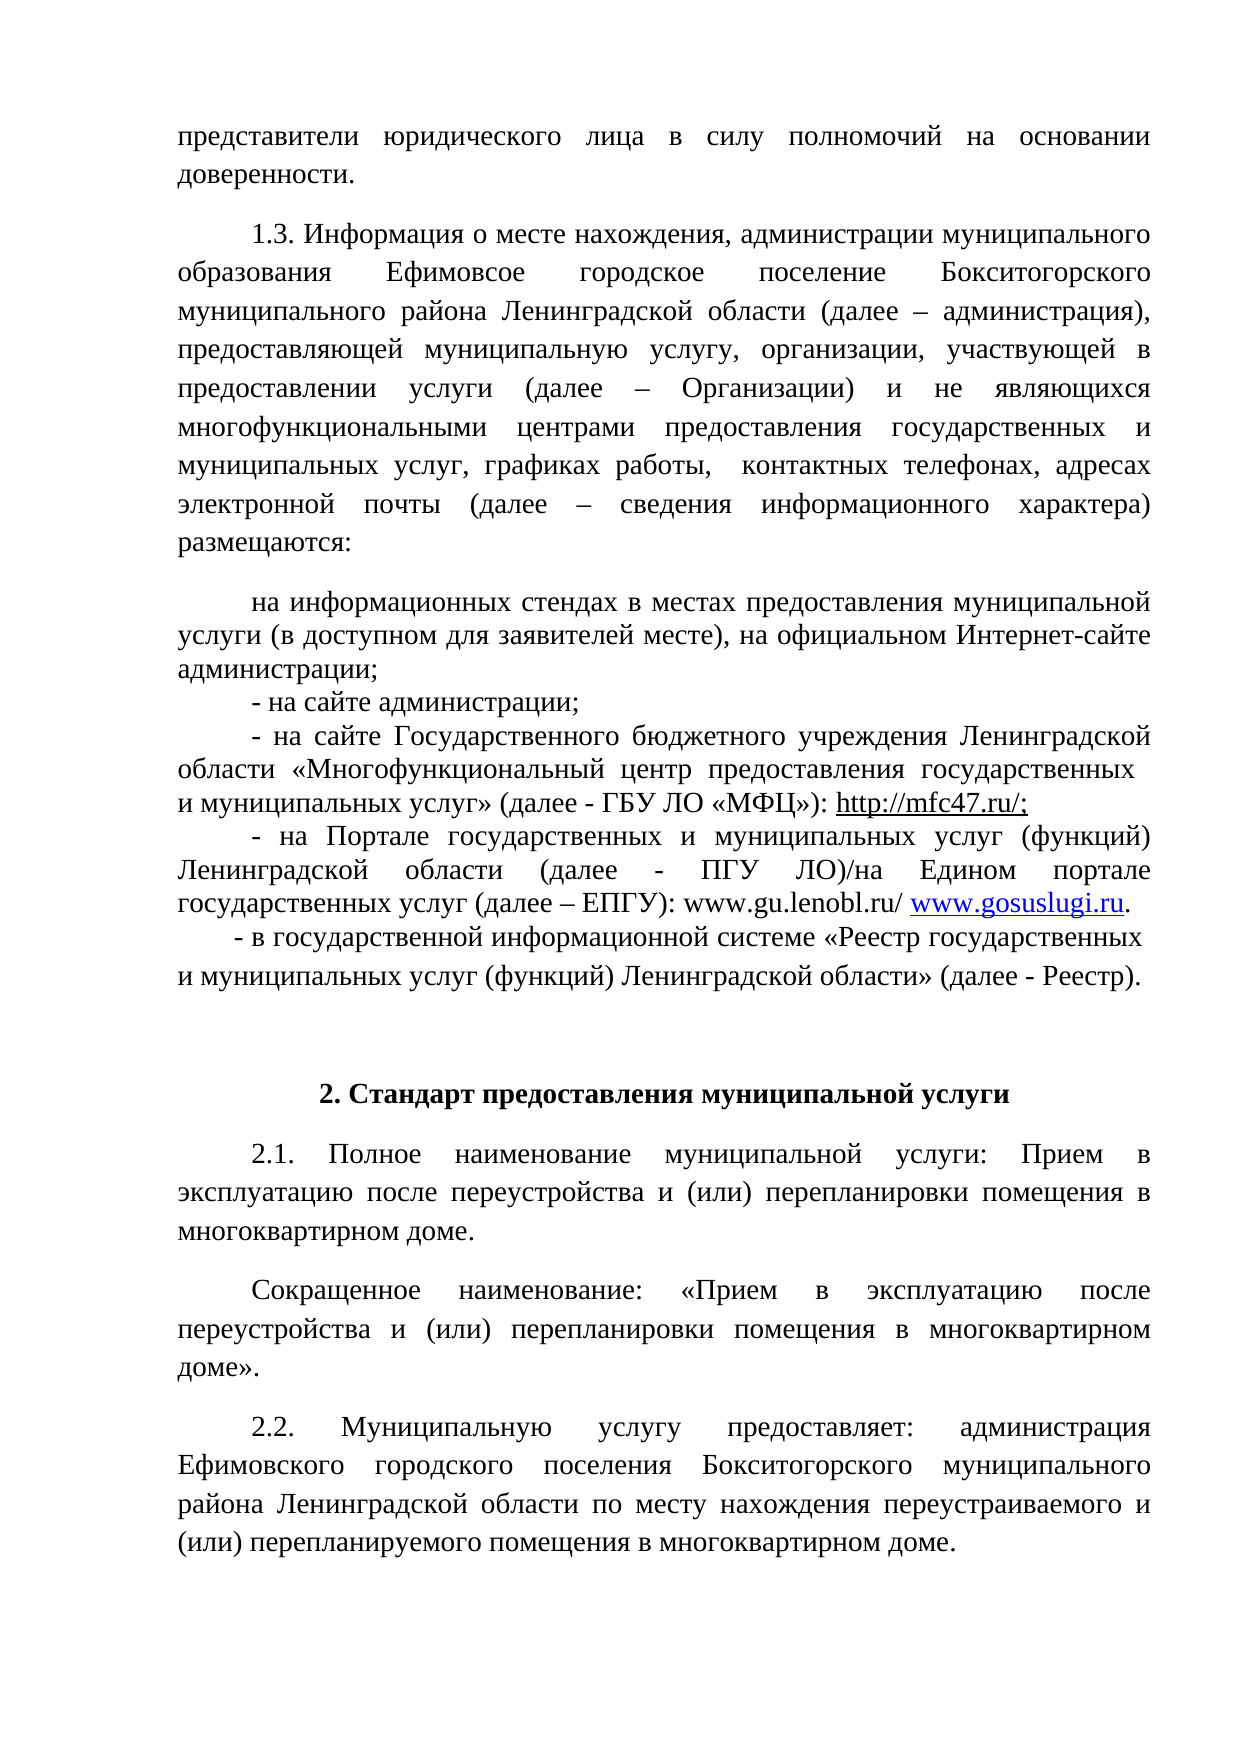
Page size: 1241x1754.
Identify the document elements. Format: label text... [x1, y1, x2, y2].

list - на сайте Государственного бюджетного учреждения Ленинградской области «Многофункциональный центр предоставления государственных и муниципальных услуг» (далее - ГБУ ЛО «МФЦ»): http://mfc47.ru/; [177, 718, 1152, 818]
text - в государственной информационной системе «Реестр государственных и муниципальных услуг (функций) Ленинградской области» (далее - Реестр). [177, 919, 1152, 991]
text 1.3. Информация о месте нахождения, администрации муниципального образования Ефимовсое городское поселение Бокситогорского муниципального района Ленинградской области (далее – администрация), предоставляющей муниципальную услугу, организации, участвующей в предоставлении услуги (далее – Организации) и не являющихся многофункциональными центрами предоставления государственных и муниципальных услуг, графиках работы, контактных телефонах, адресах электронной почты (далее – сведения информационного характера) размещаются: [177, 216, 1152, 558]
list - на сайте администрации; [177, 684, 1152, 718]
list на информационных стендах в местах предоставления муниципальной услуги (в доступном для заявителей месте), на официальном Интернет-сайте администрации; [177, 584, 1152, 684]
text представители юридического лица в силу полномочий на основании доверенности. [177, 118, 1152, 190]
list - на Портале государственных и муниципальных услуг (функций) Ленинградской области (далее - ПГУ ЛО)/на Едином портале государственных услуг (далее – ЕПГУ): www.gu.lenobl.ru/ www.gosuslugi.ru. [177, 818, 1152, 919]
text 2.1. Полное наименование муниципальной услуги: Прием в эксплуатацию после переустройства и (или) перепланировки помещения в многоквартирном доме. [177, 1136, 1152, 1246]
text Сокращенное наименование: «Прием в эксплуатацию после переустройства и (или) перепланировки помещения в многоквартирном доме». [177, 1272, 1152, 1383]
text 2. Стандарт предоставления муниципальной услуги [177, 1076, 1152, 1110]
text 2.2. Муниципальную услугу предоставляет: администрация Ефимовского городского поселения Бокситогорского муниципального района Ленинградской области по месту нахождения переустраиваемого и (или) перепланируемого помещения в многоквартирном доме. [177, 1409, 1152, 1558]
